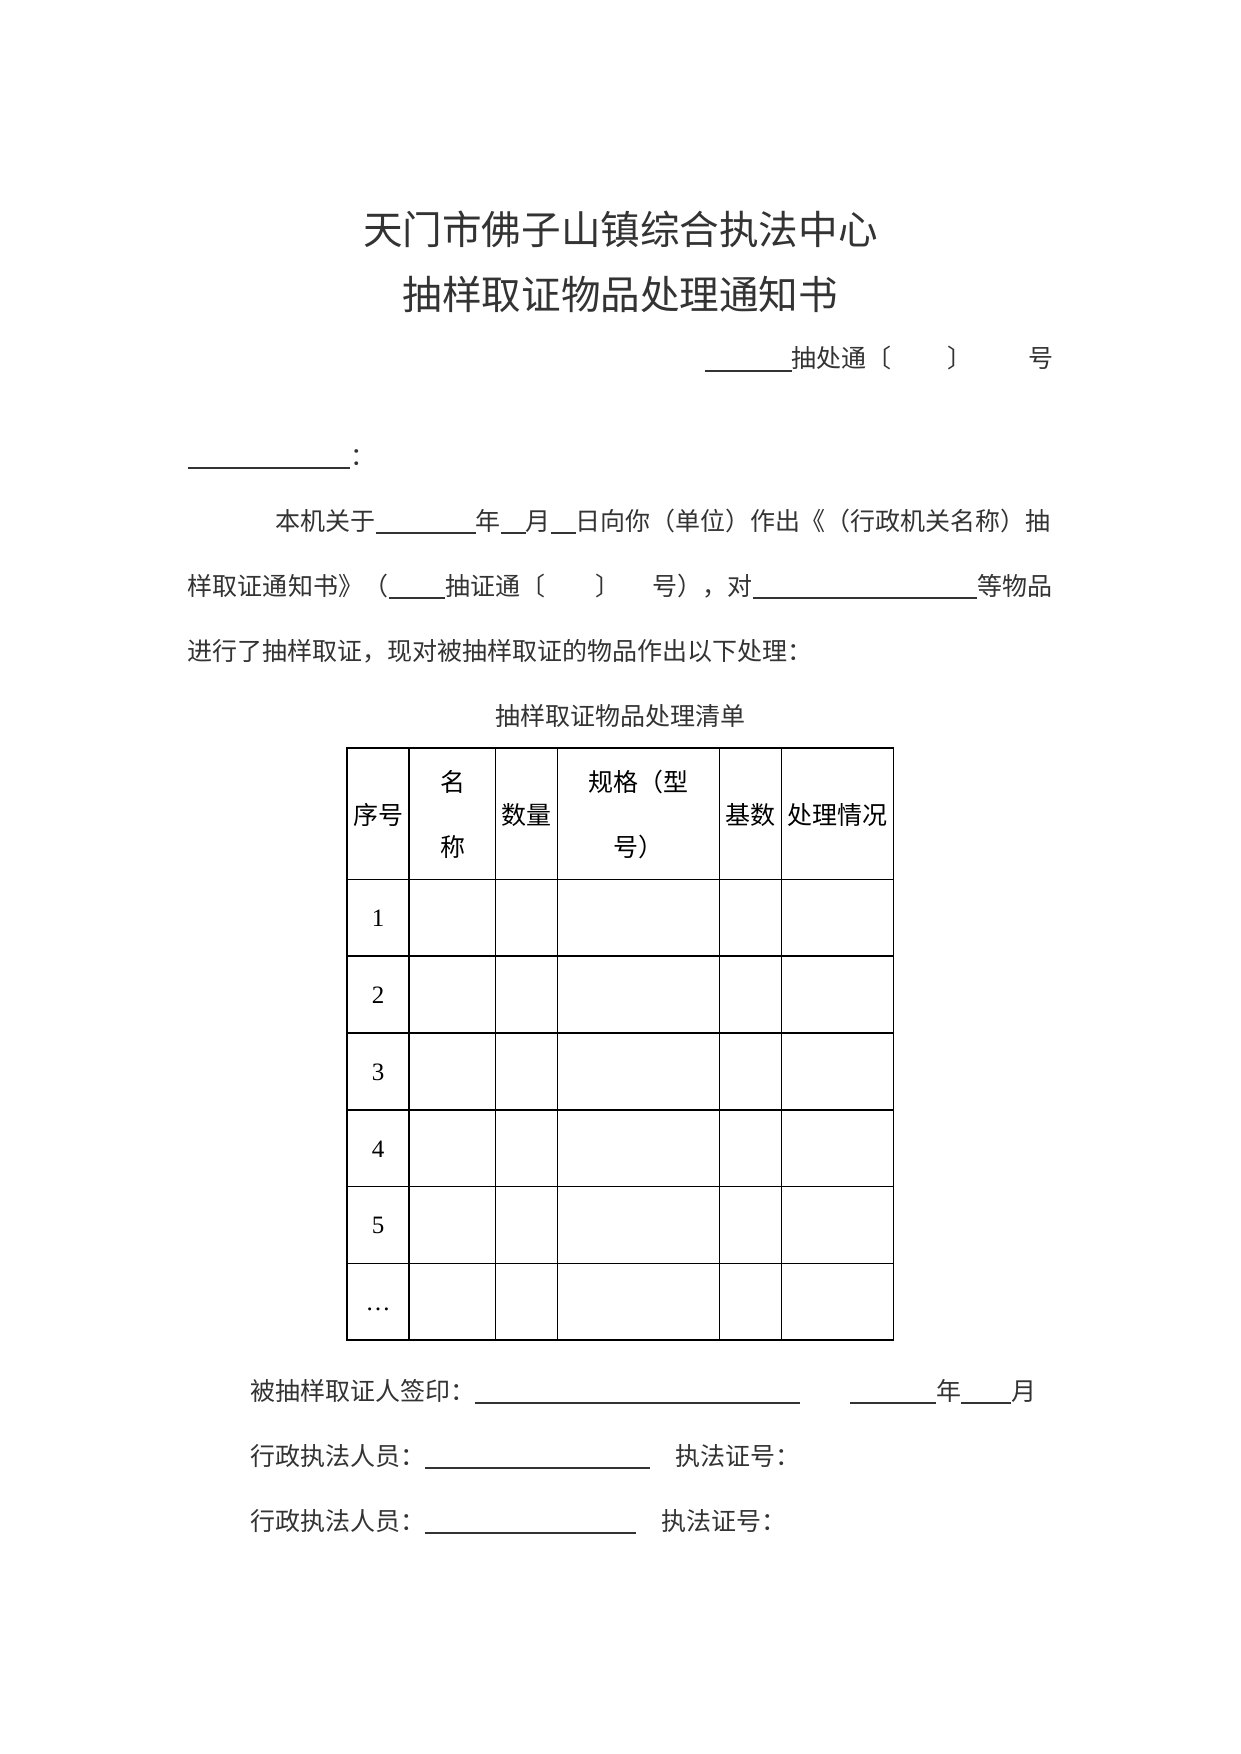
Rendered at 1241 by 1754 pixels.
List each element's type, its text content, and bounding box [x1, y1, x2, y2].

text 抽样取证物品处理清单 [187, 682, 1053, 747]
table_cell [558, 1034, 719, 1109]
text 行政执法人员： 执法证号： [187, 1422, 1053, 1487]
table_cell [558, 1264, 719, 1339]
table_cell [782, 1034, 893, 1109]
table_cell [410, 880, 495, 955]
table_cell [496, 1034, 557, 1109]
table_cell [782, 880, 893, 955]
table_cell [558, 1187, 719, 1262]
text 本机关于 年 月 日向你（单位）作出《（行政机关名称）抽样取证通知书》（ 抽证通〔 〕 号），对 等物品进行了抽样取证，现对被抽样取证的物品作出以下处理： [187, 487, 1053, 682]
table_cell [782, 1111, 893, 1186]
table_cell [410, 1264, 495, 1339]
table_header 处理情况 [782, 749, 893, 878]
table_cell 1 [348, 880, 408, 955]
table_cell [496, 1264, 557, 1339]
table_header 规格（型号） [558, 749, 719, 878]
table_cell [782, 1264, 893, 1339]
text 被抽样取证人签印： 年 月 [187, 1357, 1053, 1422]
table_cell [410, 1034, 495, 1109]
table_cell [720, 957, 781, 1032]
table_header 名 称 [410, 749, 495, 878]
table_cell [410, 957, 495, 1032]
table_cell [720, 880, 781, 955]
table_cell [782, 1187, 893, 1262]
table_cell [558, 1111, 719, 1186]
table_header 基数 [720, 749, 781, 878]
table_cell [720, 1187, 781, 1262]
table_cell [720, 1034, 781, 1109]
table_cell [410, 1111, 495, 1186]
table_cell [720, 1264, 781, 1339]
text 行政执法人员： 执法证号： [187, 1487, 1053, 1552]
table_cell 2 [348, 957, 408, 1032]
table_cell [782, 957, 893, 1032]
table_cell 5 [348, 1187, 408, 1262]
table_header 序号 [348, 749, 408, 878]
table_cell [496, 957, 557, 1032]
table_cell [496, 880, 557, 955]
table_cell [720, 1111, 781, 1186]
table_cell [410, 1187, 495, 1262]
text 抽处通〔 〕 号 [187, 324, 1053, 389]
table_header 数量 [496, 749, 557, 878]
text ： [187, 422, 1053, 487]
table_cell [496, 1187, 557, 1262]
table_cell [558, 880, 719, 955]
table_cell [496, 1111, 557, 1186]
table_cell [558, 957, 719, 1032]
text 抽样取证物品处理通知书 [187, 259, 1053, 324]
table_cell … [348, 1264, 408, 1339]
text 天门市佛子山镇综合执法中心 [187, 194, 1053, 259]
table_cell 4 [348, 1111, 408, 1186]
table_cell 3 [348, 1034, 408, 1109]
